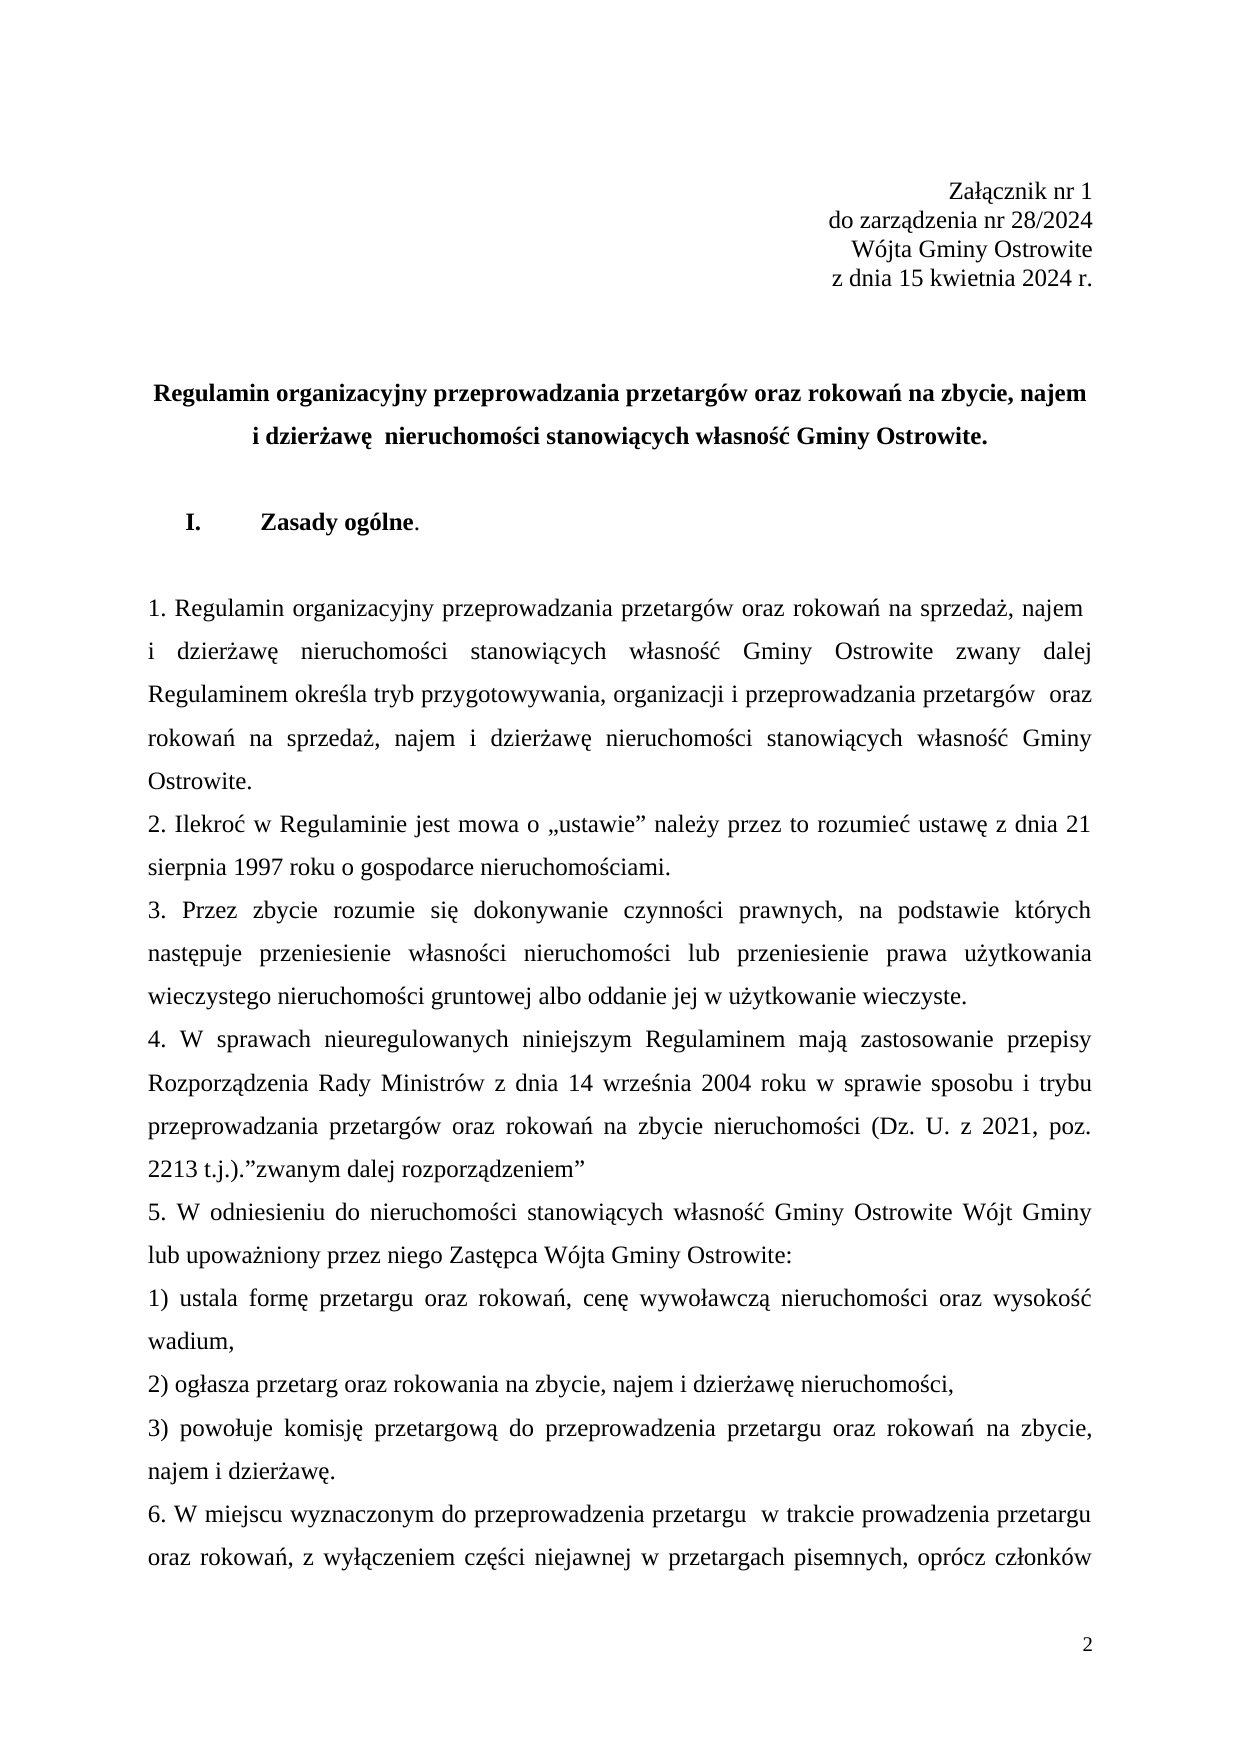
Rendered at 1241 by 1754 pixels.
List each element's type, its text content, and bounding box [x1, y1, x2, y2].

text 3) powołuje komisję przetargową do przeprowadzenia przetargu oraz rokowań na zbycie, najem i dzierżawę. [148, 1413, 1093, 1484]
text 1. Regulamin organizacyjny przeprowadzania przetargów oraz rokowań na sprzedaż, najem i dzierżawę nieruchomości stanowiących własność Gminy Ostrowite zwany dalej Regulaminem określa tryb przygotowywania, organizacji i przeprowadzania przetargów oraz rokowań na sprzedaż, najem i dzierżawę nieruchomości stanowiących własność Gminy Ostrowite. [148, 593, 1093, 794]
text 1) ustala formę przetargu oraz rokowań, cenę wywoławczą nieruchomości oraz wysokość wadium, [148, 1283, 1093, 1355]
text 5. W odniesieniu do nieruchomości stanowiących własność Gminy Ostrowite Wójt Gminy lub upoważniony przez niego Zastępca Wójta Gminy Ostrowite: [148, 1197, 1093, 1269]
text z dnia 15 kwietnia 2024 r. [148, 263, 1093, 291]
text Regulamin organizacyjny przeprowadzania przetargów oraz rokowań na zbycie, najem i dzierżawę nieruchomości stanowiących własność Gminy Ostrowite. [148, 378, 1093, 449]
text 4. W sprawach nieuregulowanych niniejszym Regulaminem mają zastosowanie przepisy Rozporządzenia Rady Ministrów z dnia 14 września 2004 roku w sprawie sposobu i trybu przeprowadzania przetargów oraz rokowań na zbycie nieruchomości (Dz. U. z 2021, poz. 2213 t.j.).”zwanym dalej rozporządzeniem” [148, 1024, 1093, 1183]
text 2. Ilekroć w Regulaminie jest mowa o „ustawie” należy przez to rozumieć ustawę z dnia 21 sierpnia 1997 roku o gospodarce nieruchomościami. [148, 809, 1093, 881]
list Zasady ogólne. [185, 507, 1093, 536]
text 2) ogłasza przetarg oraz rokowania na zbycie, najem i dzierżawę nieruchomości, [148, 1369, 1093, 1398]
text do zarządzenia nr 28/2024 [148, 205, 1093, 234]
text Załącznik nr 1 [148, 176, 1093, 205]
text 3. Przez zbycie rozumie się dokonywanie czynności prawnych, na podstawie których następuje przeniesienie własności nieruchomości lub przeniesienie prawa użytkowania wieczystego nieruchomości gruntowej albo oddanie jej w użytkowanie wieczyste. [148, 895, 1093, 1010]
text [148, 1499, 1093, 1571]
text Wójta Gminy Ostrowite [148, 234, 1093, 263]
